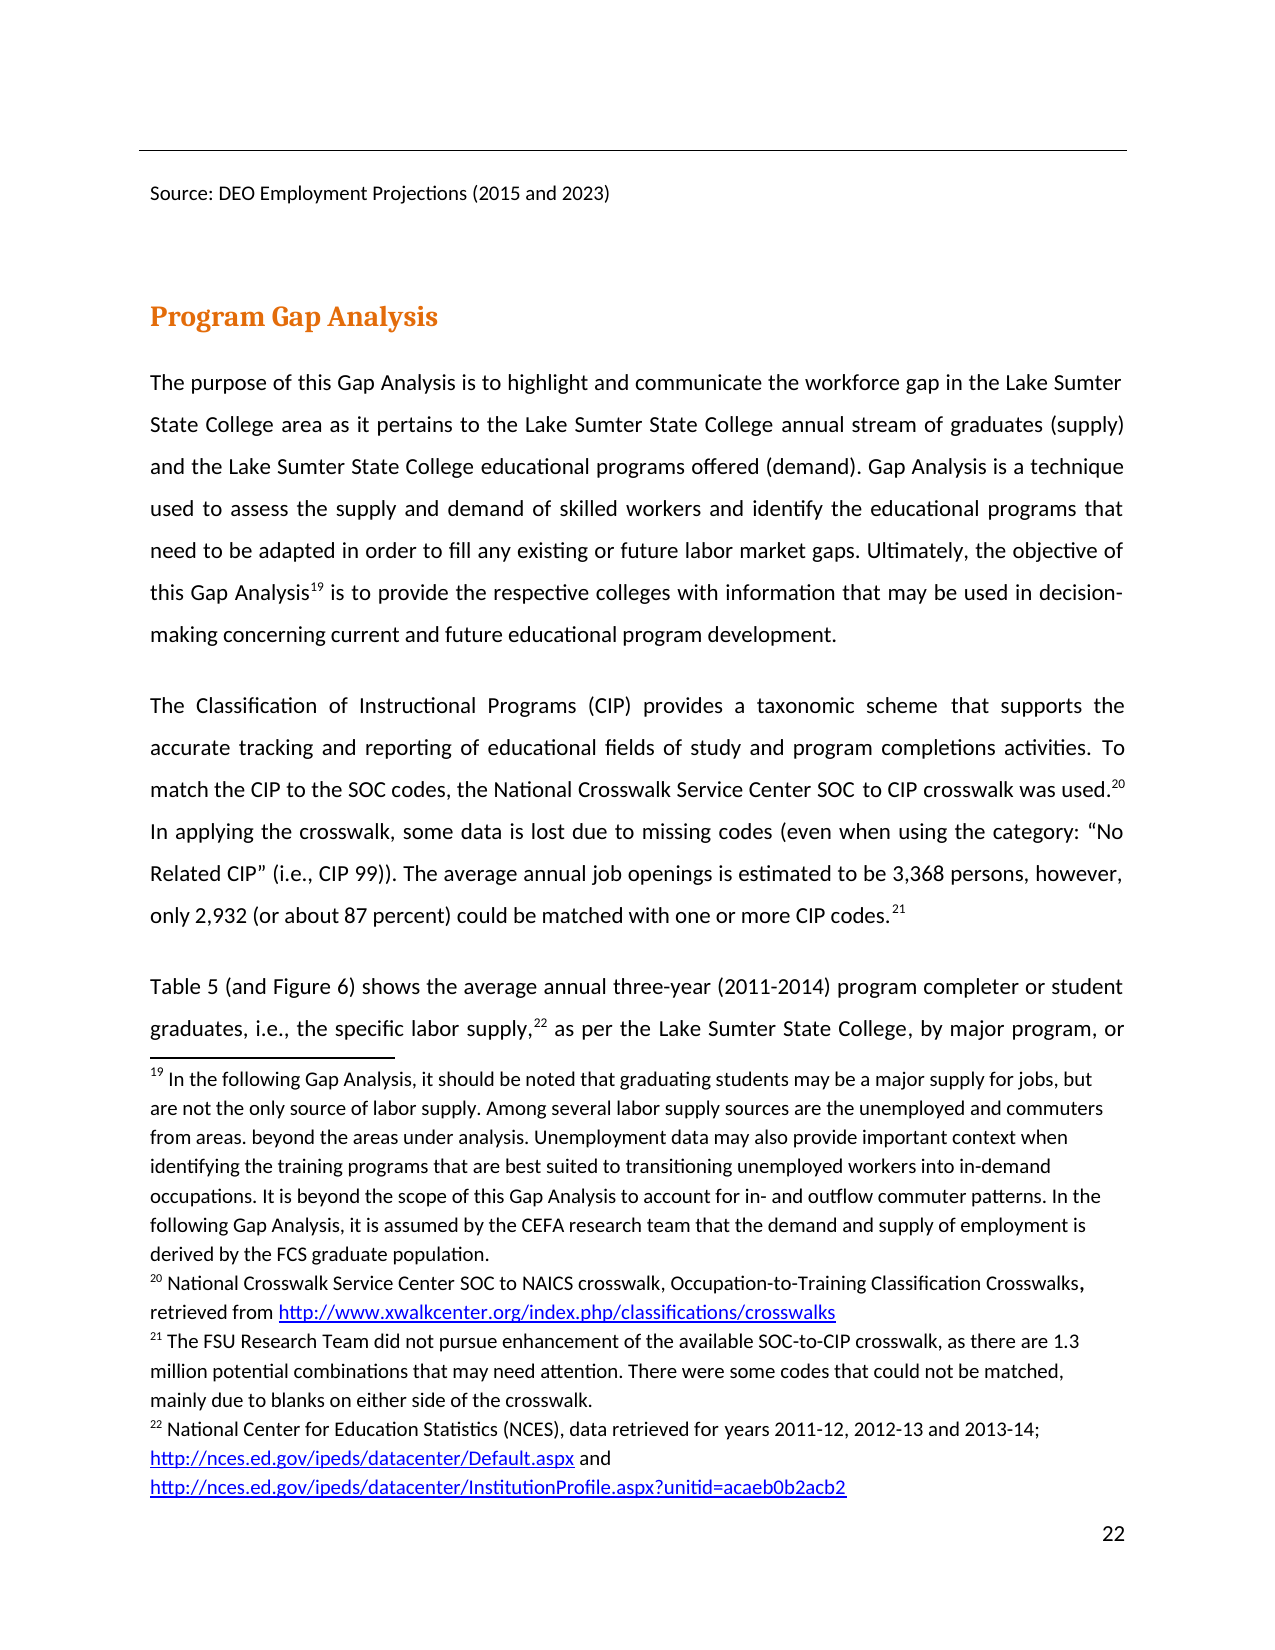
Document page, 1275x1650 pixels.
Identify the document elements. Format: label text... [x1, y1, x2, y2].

subtitle Program Gap Analysis [150, 301, 1125, 334]
text The purpose of this Gap Analysis is to highlight and communicate the workforce gap in the Lake Sumter State College area as it pertains to the Lake Sumter State College annual stream of graduates (supply) and the Lake Sumter State College educational programs offered (demand). Gap Analysis is a technique used to assess the supply and demand of skilled workers and identify the educational programs that need to be adapted in order to fill any existing or future labor market gaps. Ultimately, the objective of this Gap Analysis is to provide the respective colleges with information that may be used in decision-making concerning current and future educational program development. [150, 368, 1125, 648]
text The Classification of Instructional Programs (CIP) provides a taxonomic scheme that supports the accurate tracking and reporting of educational fields of study and program completions activities. To match the CIP to the SOC codes, the National Crosswalk Service Center SOC to CIP crosswalk was used. In applying the crosswalk, some data is lost due to missing codes (even when using the category: “No Related CIP” (i.e., CIP 99)). The average annual job openings is estimated to be 3,368 persons, however, only 2,932 (or about 87 percent) could be matched with one or more CIP codes. [150, 691, 1125, 929]
text Source: DEO Employment Projections (2015 and 2023) [150, 180, 1125, 206]
